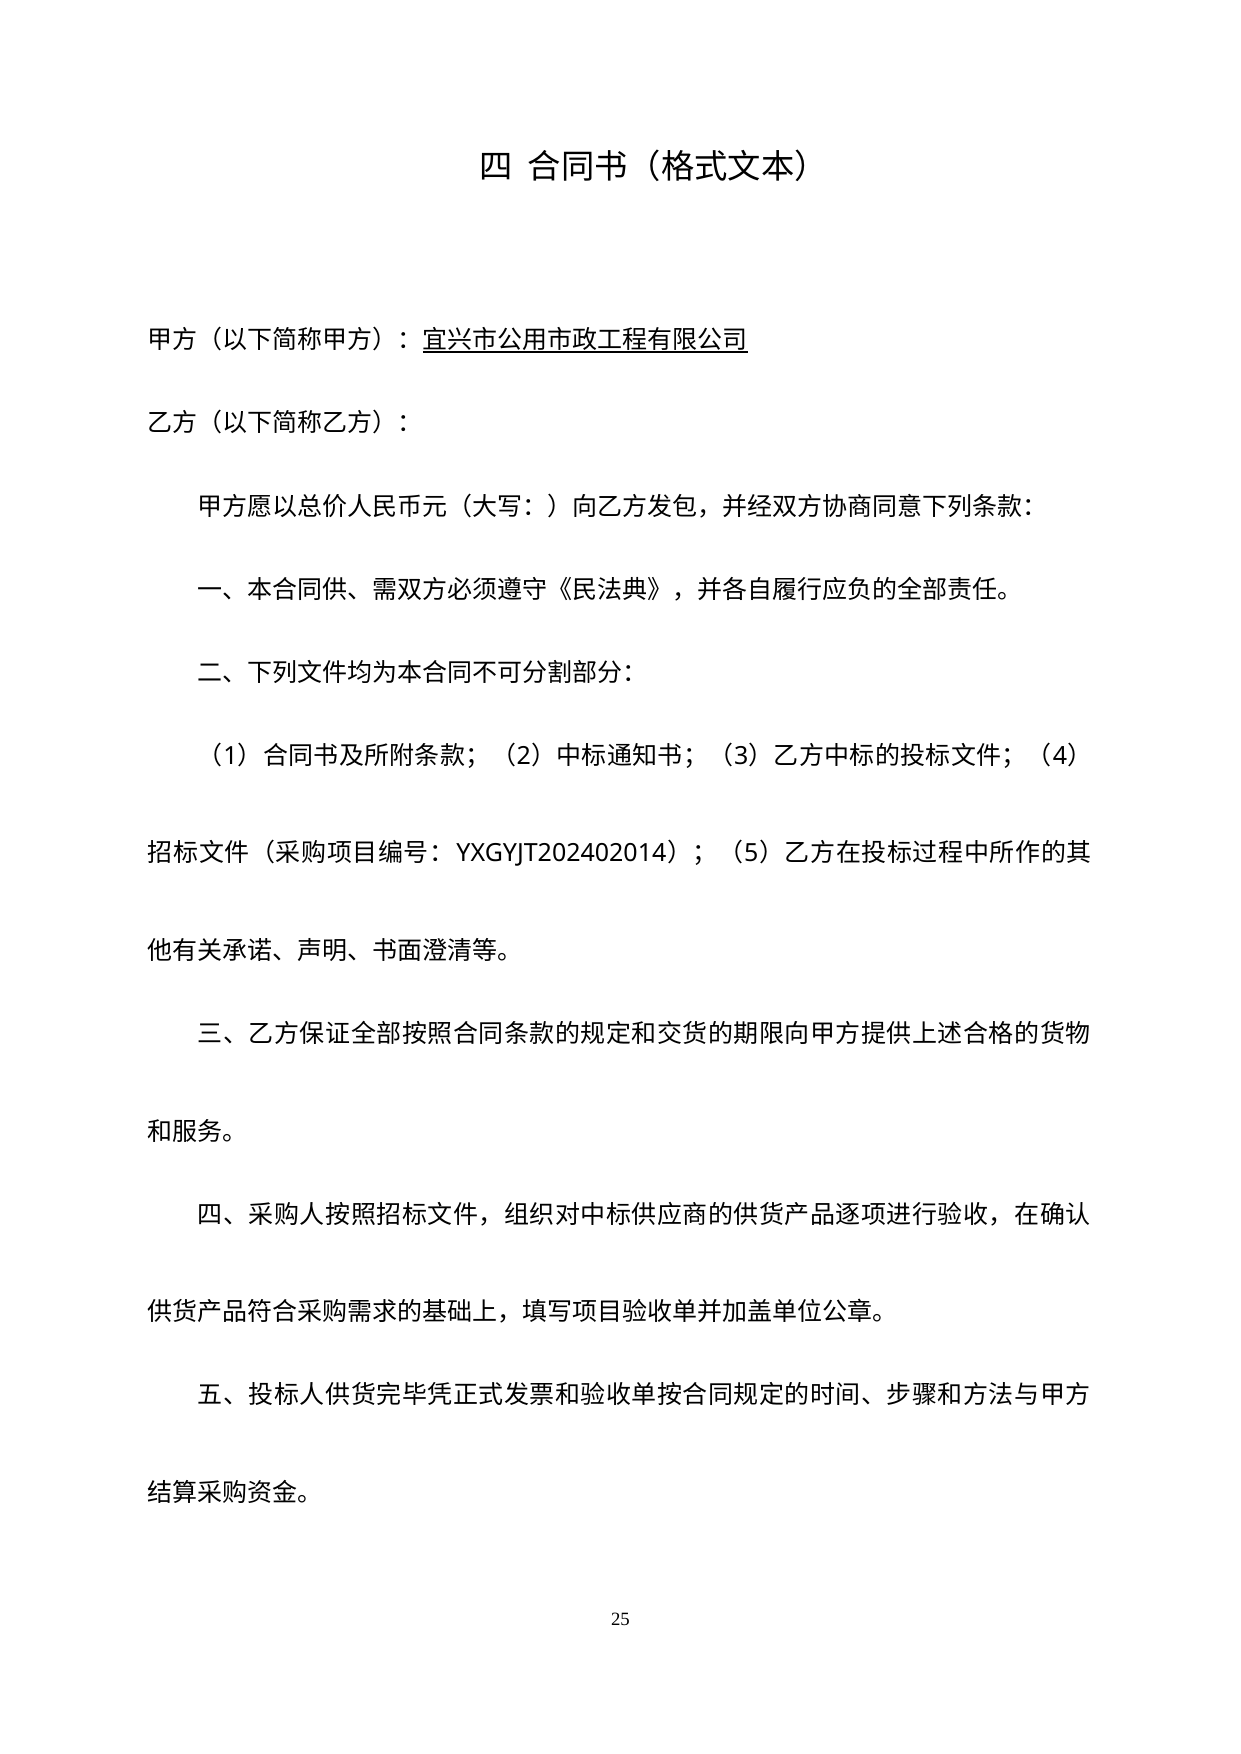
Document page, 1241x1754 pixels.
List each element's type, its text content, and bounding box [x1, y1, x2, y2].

text 甲方（以下简称甲方）：宜兴市公用市政工程有限公司 [148, 305, 1092, 370]
text 乙方（以下简称乙方）： [148, 388, 1092, 453]
text 三、乙方保证全部按照合同条款的规定和交货的期限向甲方提供上述合格的货物和服务。 [148, 999, 1092, 1162]
text 四、采购人按照招标文件，组织对中标供应商的供货产品逐项进行验收，在确认供货产品符合采购需求的基础上，填写项目验收单并加盖单位公章。 [148, 1180, 1092, 1342]
text 四 合同书（格式文本） [148, 132, 1092, 197]
text （1）合同书及所附条款；（2）中标通知书；（3）乙方中标的投标文件；（4）招标文件（采购项目编号：YXGYJT202402014）；（5）乙方在投标过程中所作的其他有关承诺、声明、书面澄清等。 [148, 721, 1092, 981]
text 五、投标人供货完毕凭正式发票和验收单按合同规定的时间、步骤和方法与甲方结算采购资金。 [148, 1360, 1092, 1523]
text 二、下列文件均为本合同不可分割部分： [148, 638, 1092, 703]
text 甲方愿以总价人民币元（大写：）向乙方发包，并经双方协商同意下列条款： [148, 472, 1092, 537]
text 一、本合同供、需双方必须遵守《民法典》，并各自履行应负的全部责任。 [148, 555, 1092, 620]
